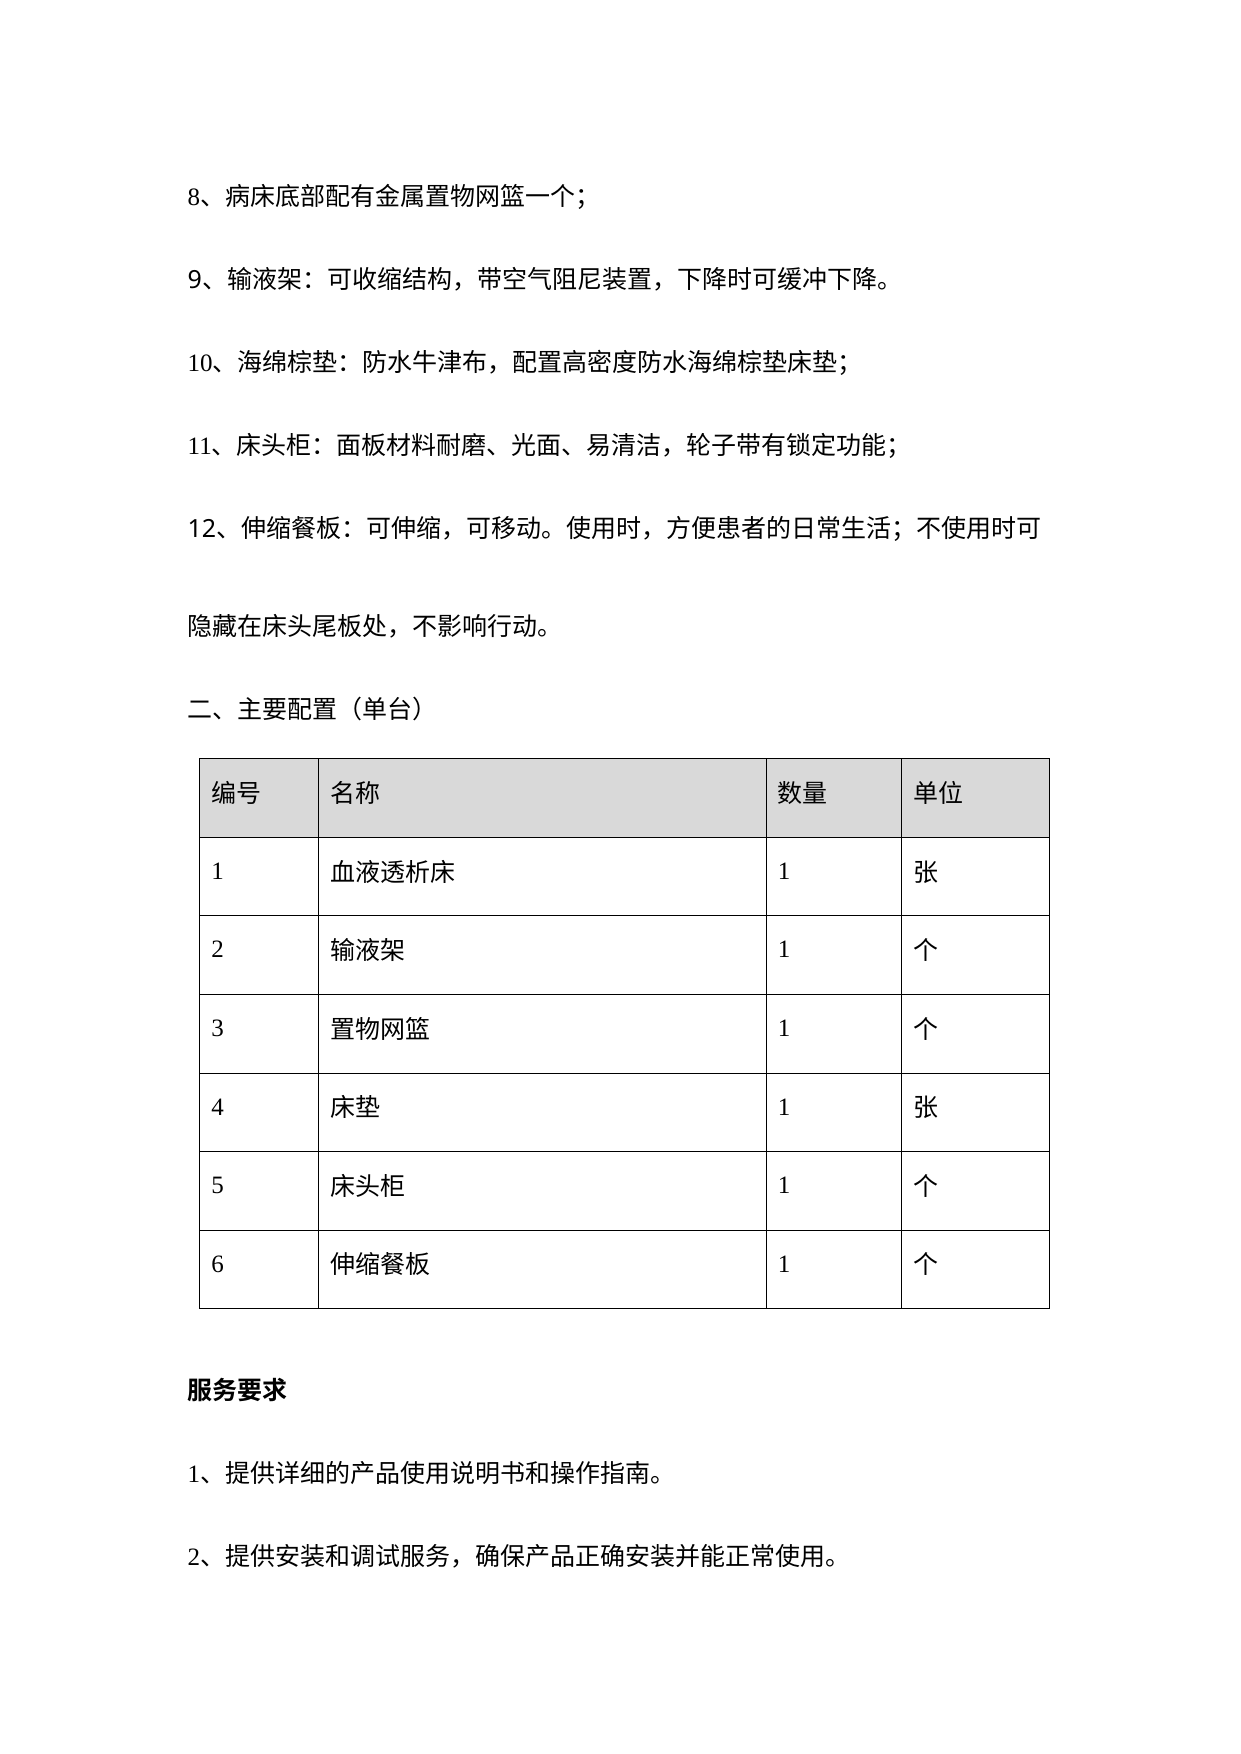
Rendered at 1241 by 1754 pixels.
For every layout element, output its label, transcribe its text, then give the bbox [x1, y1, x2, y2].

table_cell 6 [200, 1231, 318, 1308]
table_cell 1 [767, 1231, 901, 1308]
text 11、床头柜：面板材料耐磨、光面、易清洁，轮子带有锁定功能； [187, 411, 1053, 476]
text 服务要求 [187, 1356, 1053, 1421]
table_cell 5 [200, 1152, 318, 1229]
text 10、海绵棕垫：防水牛津布，配置高密度防水海绵棕垫床垫； [187, 328, 1053, 393]
text 1、提供详细的产品使用说明书和操作指南。 [187, 1439, 1053, 1504]
table_cell 输液架 [319, 916, 766, 994]
table_cell 张 [902, 838, 1049, 915]
table_cell 个 [902, 1152, 1049, 1229]
table_cell 个 [902, 916, 1049, 994]
table_cell 个 [902, 1231, 1049, 1308]
table_cell 1 [767, 1152, 901, 1229]
table_cell 床垫 [319, 1074, 766, 1151]
text 9、输液架：可收缩结构，带空气阻尼装置，下降时可缓冲下降。 [187, 245, 1053, 310]
text 2、提供安装和调试服务，确保产品正确安装并能正常使用。 [187, 1522, 1053, 1587]
table_cell 1 [767, 995, 901, 1072]
table_cell 血液透析床 [319, 838, 766, 915]
table_cell 床头柜 [319, 1152, 766, 1229]
table_cell 置物网篮 [319, 995, 766, 1072]
table_cell 1 [767, 838, 901, 915]
table_cell 3 [200, 995, 318, 1072]
text 二、主要配置（单台） [187, 675, 1053, 740]
table_header 名称 [319, 759, 766, 837]
table_cell 个 [902, 995, 1049, 1072]
table_cell 1 [200, 838, 318, 915]
table_cell 张 [902, 1074, 1049, 1151]
table_cell 1 [767, 916, 901, 994]
table_cell 1 [767, 1074, 901, 1151]
table_header 数量 [767, 759, 901, 837]
text 8、病床底部配有金属置物网篮一个； [187, 162, 1053, 227]
table_cell 2 [200, 916, 318, 994]
table_header 单位 [902, 759, 1049, 837]
text 12、伸缩餐板：可伸缩，可移动。使用时，方便患者的日常生活；不使用时可隐藏在床头尾板处，不影响行动。 [187, 494, 1053, 657]
table_header 编号 [200, 759, 318, 837]
table_cell 伸缩餐板 [319, 1231, 766, 1308]
table_cell 4 [200, 1074, 318, 1151]
